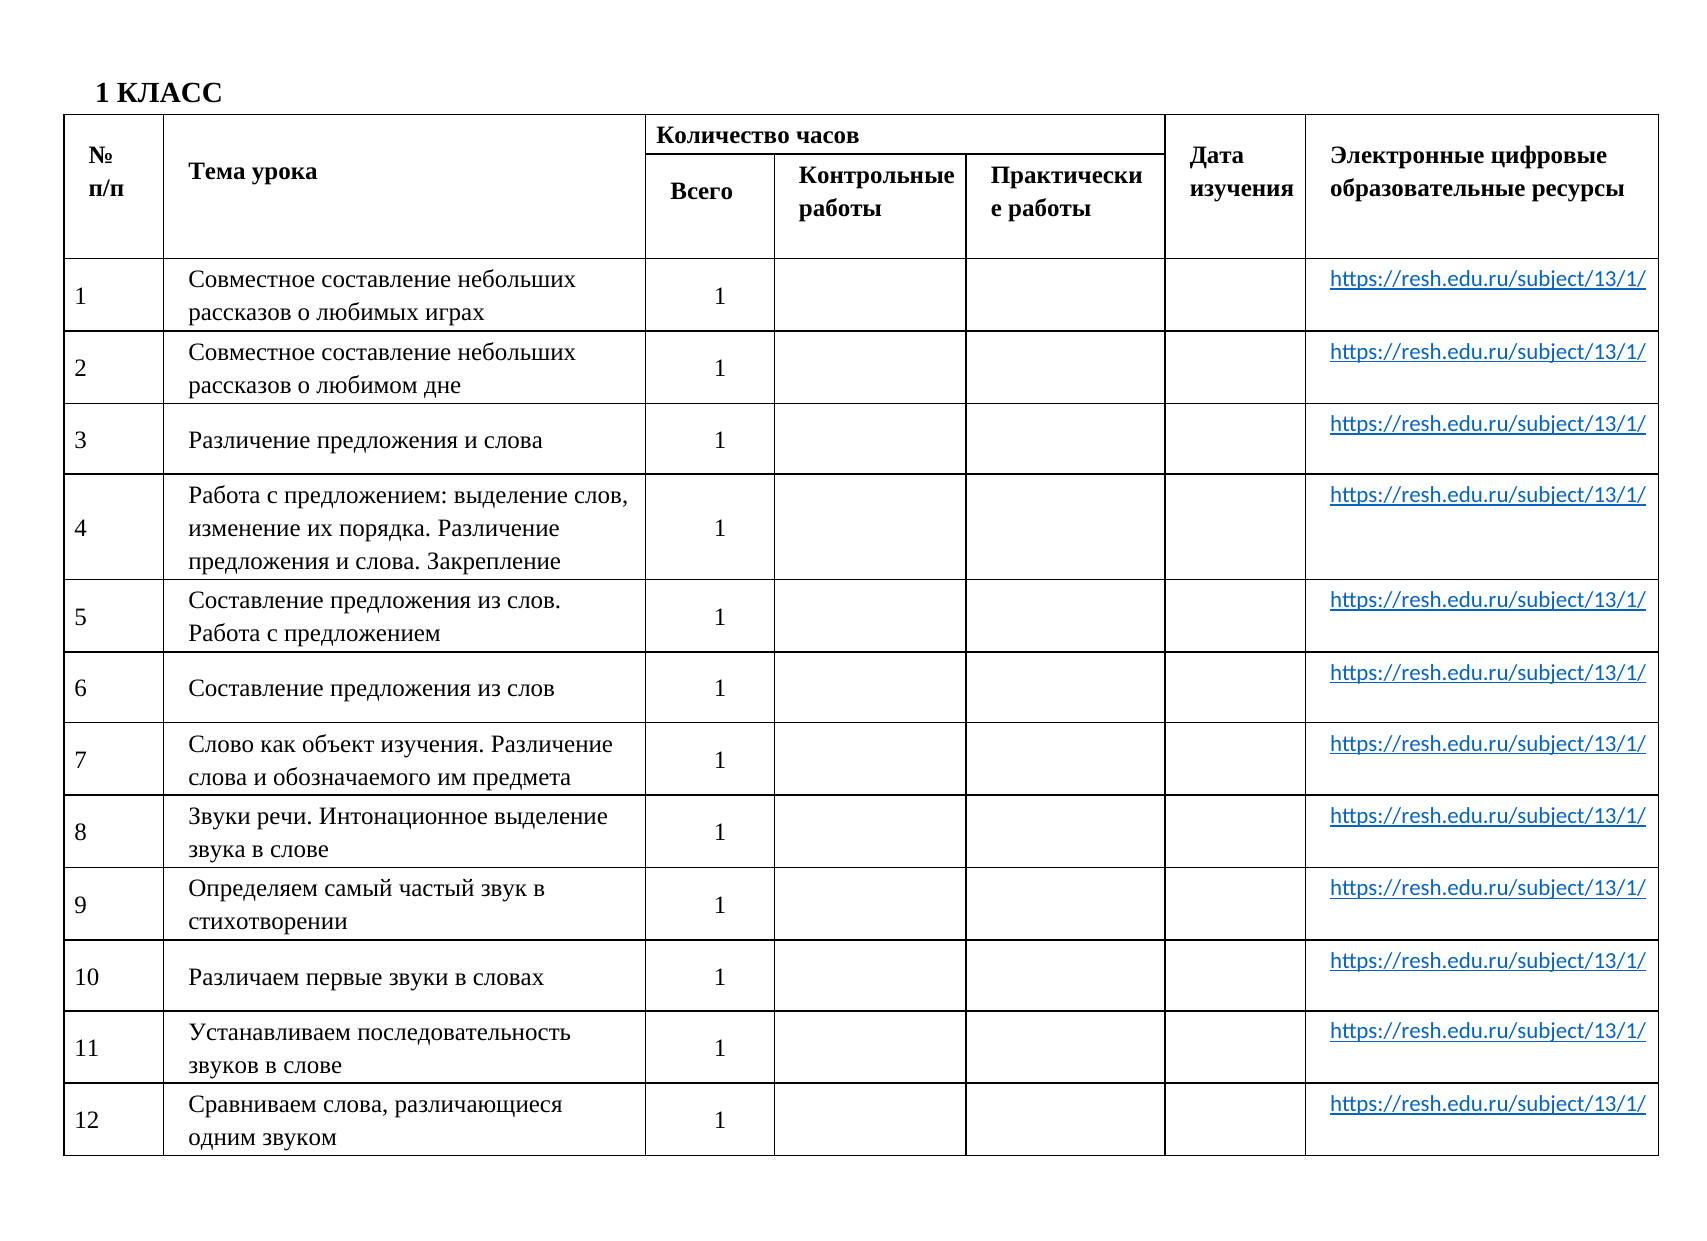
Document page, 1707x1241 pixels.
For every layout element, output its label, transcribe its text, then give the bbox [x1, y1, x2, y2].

table_cell [775, 941, 965, 1010]
table_cell [967, 1012, 1164, 1082]
table_cell Различение предложения и слова [164, 404, 645, 473]
table_cell Практические работы [967, 155, 1164, 258]
table_header Электронные цифровые образовательные ресурсы [1306, 115, 1658, 258]
table_cell 2 [65, 332, 163, 402]
table_cell [967, 723, 1164, 794]
table_cell https://resh.edu.ru/subject/13/1/ [1306, 796, 1658, 867]
table_cell Звуки речи. Интонационное выделение звука в слове [164, 796, 645, 867]
table_cell [1166, 941, 1305, 1010]
table_cell [775, 723, 965, 794]
table_cell [967, 868, 1164, 939]
table_cell Работа с предложением: выделение слов, изменение их порядка. Различение предложения и слова. Закрепление [164, 475, 645, 579]
table_cell [775, 796, 965, 867]
table_cell [967, 1084, 1164, 1155]
table_cell Определяем самый частый звук в стихотворении [164, 868, 645, 939]
table_cell https://resh.edu.ru/subject/13/1/ [1306, 653, 1658, 722]
table_cell [775, 580, 965, 651]
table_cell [1306, 1084, 1658, 1155]
table_cell [1166, 1012, 1305, 1082]
table_cell 1 [646, 332, 774, 402]
table_cell [1166, 796, 1305, 867]
table_cell https://resh.edu.ru/subject/13/1/ [1306, 332, 1658, 402]
table_cell [967, 580, 1164, 651]
table_cell [1166, 259, 1305, 330]
table_cell [1166, 475, 1305, 579]
table_cell 1 [646, 1012, 774, 1082]
table_cell Устанавливаем последовательность звуков в слове [164, 1012, 645, 1082]
table_cell Совместное составление небольших рассказов о любимых играх [164, 259, 645, 330]
table_cell https://resh.edu.ru/subject/13/1/ [1306, 941, 1658, 1010]
table_cell 5 [65, 580, 163, 651]
table_cell [775, 868, 965, 939]
table_cell 3 [65, 404, 163, 473]
table_cell [775, 332, 965, 402]
table_cell https://resh.edu.ru/subject/13/1/ [1306, 475, 1658, 579]
table_cell 10 [65, 941, 163, 1010]
table_cell [967, 332, 1164, 402]
table_cell 11 [65, 1012, 163, 1082]
table_cell 9 [65, 868, 163, 939]
table_cell [967, 941, 1164, 1010]
table_cell 1 [646, 723, 774, 794]
table_cell [775, 653, 965, 722]
table_cell https://resh.edu.ru/subject/13/1/ [1306, 259, 1658, 330]
table_cell [967, 653, 1164, 722]
table_cell Составление предложения из слов. Работа с предложением [164, 580, 645, 651]
table_cell 1 [646, 653, 774, 722]
table_cell 12 [65, 1084, 163, 1155]
table_cell [967, 475, 1164, 579]
table_cell 1 [646, 475, 774, 579]
table_cell 7 [65, 723, 163, 794]
table_cell https://resh.edu.ru/subject/13/1/ [1306, 868, 1658, 939]
table_cell [967, 259, 1164, 330]
table_cell 1 [646, 1084, 774, 1155]
table_cell [1166, 723, 1305, 794]
table_cell [775, 404, 965, 473]
table_cell Слово как объект изучения. Различение слова и обозначаемого им предмета [164, 723, 645, 794]
table_cell 1 [646, 259, 774, 330]
table_cell Различаем первые звуки в словах [164, 941, 645, 1010]
table_cell Совместное составление небольших рассказов о любимом дне [164, 332, 645, 402]
table_cell https://resh.edu.ru/subject/13/1/ [1306, 404, 1658, 473]
table_cell [775, 1084, 965, 1155]
table_cell [1166, 404, 1305, 473]
table_cell 1 [65, 259, 163, 330]
table_cell [1166, 868, 1305, 939]
table_cell Сравниваем слова, различающиеся одним звуком [164, 1084, 645, 1155]
table_header Количество часов [646, 115, 1164, 153]
table_cell [1166, 653, 1305, 722]
table_cell 1 [646, 796, 774, 867]
table_cell [967, 404, 1164, 473]
table_cell [1166, 1084, 1305, 1155]
table_cell 4 [65, 475, 163, 579]
table_cell 1 [646, 404, 774, 473]
table_header Тема урока [164, 115, 645, 258]
text 1 КЛАСС [87, 75, 1632, 108]
table_cell [1166, 332, 1305, 402]
table_cell 1 [646, 941, 774, 1010]
table_cell Составление предложения из слов [164, 653, 645, 722]
table_cell 6 [65, 653, 163, 722]
table_cell [775, 259, 965, 330]
table_cell 8 [65, 796, 163, 867]
table_cell [1166, 580, 1305, 651]
table_cell Всего [646, 155, 774, 258]
table_cell 1 [646, 868, 774, 939]
table_cell https://resh.edu.ru/subject/13/1/ [1306, 1012, 1658, 1082]
table_header Дата изучения [1166, 115, 1305, 258]
table_header № п/п [65, 115, 163, 258]
table_cell [775, 1012, 965, 1082]
table_cell https://resh.edu.ru/subject/13/1/ [1306, 580, 1658, 651]
table_cell Контрольные работы [775, 155, 965, 258]
table_cell [967, 796, 1164, 867]
table_cell [775, 475, 965, 579]
table_cell https://resh.edu.ru/subject/13/1/ [1306, 723, 1658, 794]
table_cell 1 [646, 580, 774, 651]
